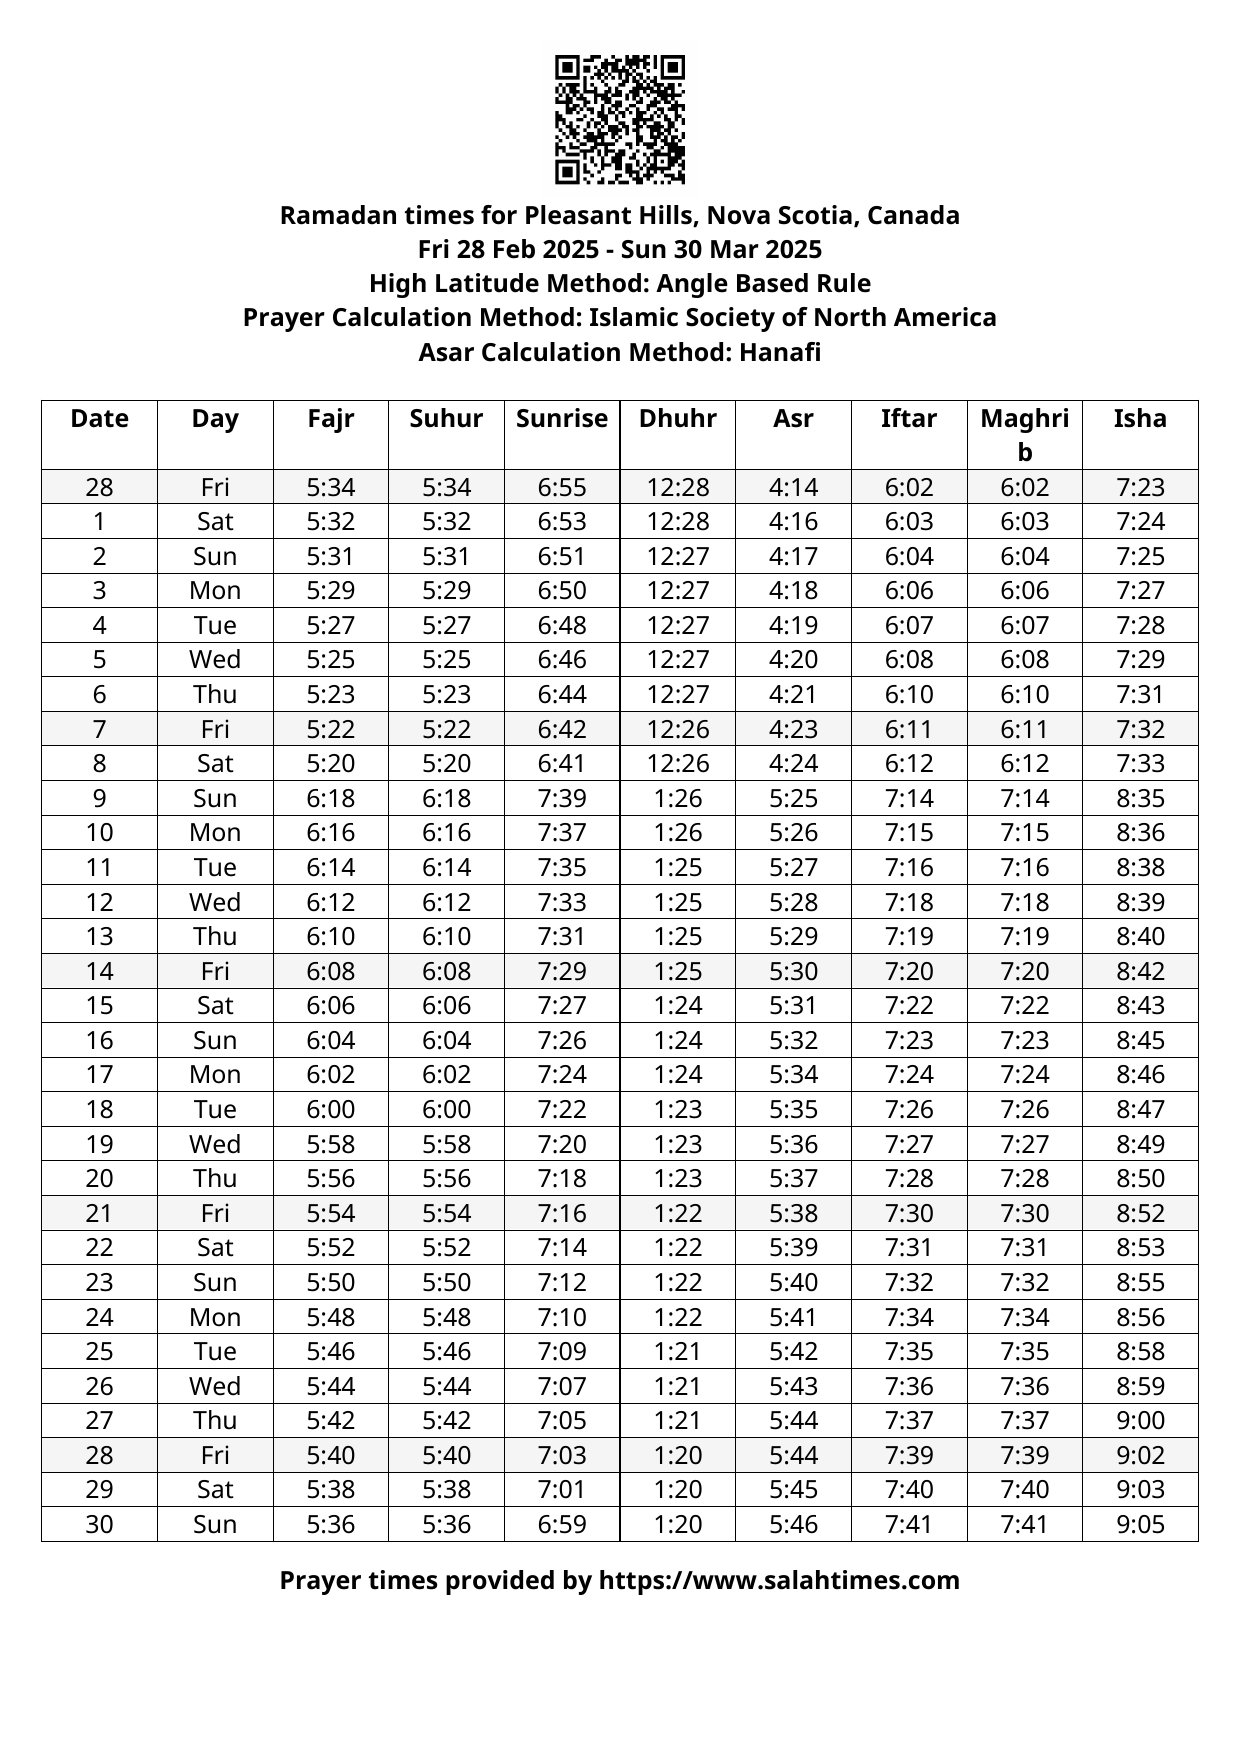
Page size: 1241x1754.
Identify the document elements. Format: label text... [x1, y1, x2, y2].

table_cell 6:03 [968, 504, 1082, 538]
table_cell 7:18 [852, 885, 967, 918]
table_cell Fri [158, 954, 273, 987]
table_cell 5:40 [389, 1438, 504, 1472]
table_header Isha [1083, 401, 1198, 469]
table_cell 12:26 [621, 712, 735, 745]
table_cell 5:36 [389, 1507, 504, 1541]
table_cell 7:10 [505, 1300, 619, 1333]
table_cell 6:08 [852, 643, 967, 676]
table_cell Fri [158, 712, 273, 745]
table_cell Tue [158, 850, 273, 884]
table_cell Sat [158, 746, 273, 780]
table_cell 29 [42, 1473, 157, 1506]
table_cell 20 [42, 1161, 157, 1195]
table_cell 6:04 [968, 539, 1082, 572]
table_cell 7:24 [505, 1058, 619, 1091]
table_cell 6:02 [389, 1058, 504, 1091]
table_cell Thu [158, 677, 273, 711]
table_cell 5:48 [389, 1300, 504, 1333]
table_cell 8:49 [1083, 1127, 1198, 1160]
table_cell 7:31 [968, 1231, 1082, 1264]
table_cell Wed [158, 1127, 273, 1160]
table_cell 14 [42, 954, 157, 987]
table_cell 4:18 [736, 574, 851, 607]
table_cell 5:36 [736, 1127, 851, 1160]
table_cell 7:36 [852, 1369, 967, 1402]
table_cell 1:22 [621, 1196, 735, 1229]
table_cell 1:22 [621, 1300, 735, 1333]
table_cell 7:20 [505, 1127, 619, 1160]
table_cell Sun [158, 539, 273, 572]
table_cell 6:08 [389, 954, 504, 987]
table_cell 5:25 [389, 643, 504, 676]
table_cell 5:32 [736, 1023, 851, 1057]
table_cell 24 [42, 1300, 157, 1333]
table_cell 5:48 [274, 1300, 388, 1333]
table_cell Sun [158, 1023, 273, 1057]
table_header Suhur [389, 401, 504, 469]
table_cell 7:07 [505, 1369, 619, 1402]
table_cell 12:27 [621, 574, 735, 607]
table_cell Tue [158, 608, 273, 642]
table_cell 5:38 [736, 1196, 851, 1229]
table_cell 7:29 [505, 954, 619, 987]
table_cell 1:25 [621, 954, 735, 987]
table_cell 7:24 [852, 1058, 967, 1091]
table_cell 7:32 [1083, 712, 1198, 745]
table_cell 8:53 [1083, 1231, 1198, 1264]
table_cell 6:50 [505, 574, 619, 607]
table_cell 5:25 [274, 643, 388, 676]
table_cell 6:44 [505, 677, 619, 711]
table_cell 7:26 [968, 1092, 1082, 1126]
table_cell 7:22 [968, 989, 1082, 1022]
table_cell 1:22 [621, 1265, 735, 1299]
table_cell 23 [42, 1265, 157, 1299]
table_cell 7:28 [852, 1161, 967, 1195]
table_cell 25 [42, 1334, 157, 1368]
table_cell 8:40 [1083, 919, 1198, 953]
table_cell 8:50 [1083, 1161, 1198, 1195]
table_cell 5:31 [274, 539, 388, 572]
table_cell 1:20 [621, 1507, 735, 1541]
table_cell Sun [158, 1507, 273, 1541]
table_cell 6:08 [274, 954, 388, 987]
table_cell 5:54 [274, 1196, 388, 1229]
table_cell Wed [158, 1369, 273, 1402]
table_cell 5:46 [389, 1334, 504, 1368]
table_cell 8 [42, 746, 157, 780]
table_cell 7:25 [1083, 539, 1198, 572]
table_cell 4:20 [736, 643, 851, 676]
table_cell Sun [158, 781, 273, 814]
table_cell 6:59 [505, 1507, 619, 1541]
table_cell 5:50 [274, 1265, 388, 1299]
table_cell 7:15 [852, 816, 967, 849]
table_cell 7:16 [505, 1196, 619, 1229]
table_cell 7:22 [505, 1092, 619, 1126]
table_cell 16 [42, 1023, 157, 1057]
table_cell 1:23 [621, 1161, 735, 1195]
table_cell Mon [158, 1300, 273, 1333]
table_cell 12:27 [621, 677, 735, 711]
table_cell 7:41 [968, 1507, 1082, 1541]
table_cell 4:24 [736, 746, 851, 780]
table_cell 5:42 [736, 1334, 851, 1368]
table_cell 5:29 [736, 919, 851, 953]
table_cell 1:23 [621, 1092, 735, 1126]
table_cell 9 [42, 781, 157, 814]
table_cell 6:04 [389, 1023, 504, 1057]
table_cell 5:58 [274, 1127, 388, 1160]
table_cell 6:06 [274, 989, 388, 1022]
table_cell 6:08 [968, 643, 1082, 676]
table_cell 8:39 [1083, 885, 1198, 918]
table_cell 6:06 [852, 574, 967, 607]
table_cell 18 [42, 1092, 157, 1126]
table_cell 7:37 [968, 1404, 1082, 1437]
table_cell 6:12 [968, 746, 1082, 780]
table_cell 6:12 [852, 746, 967, 780]
table_cell 7:40 [968, 1473, 1082, 1506]
text Ramadan times for Pleasant Hills, Nova Scotia, Canada [42, 198, 1198, 232]
table_cell 1:21 [621, 1334, 735, 1368]
table_cell 8:38 [1083, 850, 1198, 884]
table_cell 6:06 [968, 574, 1082, 607]
table_cell 7:01 [505, 1473, 619, 1506]
table_cell 11 [42, 850, 157, 884]
table_cell 7:31 [1083, 677, 1198, 711]
table_cell 5:31 [389, 539, 504, 572]
table_cell 8:46 [1083, 1058, 1198, 1091]
table_cell 7:39 [852, 1438, 967, 1472]
table_cell 1:26 [621, 781, 735, 814]
table_cell 5:34 [736, 1058, 851, 1091]
table_cell 5:39 [736, 1231, 851, 1264]
table_cell 6:10 [274, 919, 388, 953]
text High Latitude Method: Angle Based Rule [42, 266, 1198, 300]
table_cell 5:27 [389, 608, 504, 642]
table_cell 7:30 [968, 1196, 1082, 1229]
table_cell 7:05 [505, 1404, 619, 1437]
table_cell 6:16 [274, 816, 388, 849]
table_cell 6:00 [389, 1092, 504, 1126]
table_cell Sun [158, 1265, 273, 1299]
table_cell 7:28 [968, 1161, 1082, 1195]
table_cell 28 [42, 1438, 157, 1472]
table_cell 6:18 [389, 781, 504, 814]
table_cell 6:14 [274, 850, 388, 884]
table_cell 7:23 [1083, 470, 1198, 503]
table_cell 4:19 [736, 608, 851, 642]
table_cell 5:41 [736, 1300, 851, 1333]
table_cell 7 [42, 712, 157, 745]
table_cell 6:11 [968, 712, 1082, 745]
table_cell 5:38 [389, 1473, 504, 1506]
table_cell 5:34 [389, 470, 504, 503]
table_cell 5:52 [274, 1231, 388, 1264]
table_cell 7:03 [505, 1438, 619, 1472]
table_cell 7:24 [1083, 504, 1198, 538]
table_cell 5:58 [389, 1127, 504, 1160]
table_cell 7:33 [505, 885, 619, 918]
table_cell 7:28 [1083, 608, 1198, 642]
table_cell 7:35 [505, 850, 619, 884]
table_cell 7:26 [852, 1092, 967, 1126]
table_cell 6:14 [389, 850, 504, 884]
table_cell 5:23 [274, 677, 388, 711]
table_cell 5:29 [389, 574, 504, 607]
table_cell 6:53 [505, 504, 619, 538]
table_cell Wed [158, 885, 273, 918]
table_cell 8:36 [1083, 816, 1198, 849]
table_cell 5:45 [736, 1473, 851, 1506]
table_cell 5:56 [389, 1161, 504, 1195]
table_cell Sat [158, 1231, 273, 1264]
table_cell 7:15 [968, 816, 1082, 849]
table_cell 7:30 [852, 1196, 967, 1229]
table_cell 19 [42, 1127, 157, 1160]
table_cell 8:45 [1083, 1023, 1198, 1057]
table_cell 7:19 [852, 919, 967, 953]
table_header Fajr [274, 401, 388, 469]
table_cell 26 [42, 1369, 157, 1402]
table_cell 5 [42, 643, 157, 676]
table_cell 12 [42, 885, 157, 918]
table_cell 5:46 [736, 1507, 851, 1541]
table_cell 8:59 [1083, 1369, 1198, 1402]
table_cell Thu [158, 1404, 273, 1437]
table_cell Sat [158, 989, 273, 1022]
table_cell Tue [158, 1334, 273, 1368]
table_cell Sat [158, 1473, 273, 1506]
table_cell 4 [42, 608, 157, 642]
table_cell 5:36 [274, 1507, 388, 1541]
table_cell 6:10 [968, 677, 1082, 711]
table_cell 7:14 [968, 781, 1082, 814]
table_cell 7:33 [1083, 746, 1198, 780]
table_cell 28 [42, 470, 157, 503]
table_cell 7:12 [505, 1265, 619, 1299]
table_cell 8:56 [1083, 1300, 1198, 1333]
table_cell 5:56 [274, 1161, 388, 1195]
table_header Asr [736, 401, 851, 469]
table_cell 1:23 [621, 1127, 735, 1160]
table_cell 7:35 [852, 1334, 967, 1368]
table_cell 5:32 [274, 504, 388, 538]
table_cell 2 [42, 539, 157, 572]
table_cell Fri [158, 470, 273, 503]
table_cell 5:27 [736, 850, 851, 884]
table_cell 7:27 [852, 1127, 967, 1160]
table_cell 7:20 [852, 954, 967, 987]
table_cell 6:10 [852, 677, 967, 711]
table_cell 9:02 [1083, 1438, 1198, 1472]
table_cell 1:20 [621, 1438, 735, 1472]
table_cell 6:00 [274, 1092, 388, 1126]
table_cell 1:25 [621, 919, 735, 953]
table_cell 6:11 [852, 712, 967, 745]
table_cell 7:16 [968, 850, 1082, 884]
table_cell 1:24 [621, 989, 735, 1022]
table_cell 8:47 [1083, 1092, 1198, 1126]
table_cell 7:19 [968, 919, 1082, 953]
table_cell 6:12 [274, 885, 388, 918]
table_cell 7:31 [505, 919, 619, 953]
table_cell 7:27 [505, 989, 619, 1022]
table_cell 1:26 [621, 816, 735, 849]
table_cell 7:18 [968, 885, 1082, 918]
table_cell 12:26 [621, 746, 735, 780]
table_cell 12:27 [621, 608, 735, 642]
table_cell 17 [42, 1058, 157, 1091]
table_cell 5:44 [389, 1369, 504, 1402]
table_cell 7:31 [852, 1231, 967, 1264]
table_cell 7:35 [968, 1334, 1082, 1368]
table_cell 6:55 [505, 470, 619, 503]
table_cell 6 [42, 677, 157, 711]
table_cell 6:10 [389, 919, 504, 953]
table_cell 6:03 [852, 504, 967, 538]
table_cell 5:23 [389, 677, 504, 711]
table_cell 7:39 [968, 1438, 1082, 1472]
table_cell Thu [158, 919, 273, 953]
table_cell 1 [42, 504, 157, 538]
table_cell 7:14 [852, 781, 967, 814]
table_cell 6:48 [505, 608, 619, 642]
table_cell 5:38 [274, 1473, 388, 1506]
table_cell 5:44 [274, 1369, 388, 1402]
table_cell 8:55 [1083, 1265, 1198, 1299]
table_cell 7:14 [505, 1231, 619, 1264]
table_cell 6:07 [968, 608, 1082, 642]
table_cell 7:16 [852, 850, 967, 884]
table_cell 1:22 [621, 1231, 735, 1264]
table_cell 7:41 [852, 1507, 967, 1541]
table_cell 10 [42, 816, 157, 849]
table_cell 7:27 [968, 1127, 1082, 1160]
table_cell 6:16 [389, 816, 504, 849]
table_cell 5:27 [274, 608, 388, 642]
table_cell 12:27 [621, 643, 735, 676]
table_cell 6:04 [852, 539, 967, 572]
table_cell 7:23 [852, 1023, 967, 1057]
table_cell 7:36 [968, 1369, 1082, 1402]
table_cell 9:05 [1083, 1507, 1198, 1541]
table_cell 5:22 [389, 712, 504, 745]
table_cell 5:29 [274, 574, 388, 607]
table_cell 4:14 [736, 470, 851, 503]
table_cell 8:52 [1083, 1196, 1198, 1229]
table_cell 5:42 [389, 1404, 504, 1437]
table_cell 1:21 [621, 1404, 735, 1437]
table_cell 5:32 [389, 504, 504, 538]
table_cell 1:25 [621, 850, 735, 884]
table_cell 6:18 [274, 781, 388, 814]
table_cell 7:22 [852, 989, 967, 1022]
table_cell 7:37 [852, 1404, 967, 1437]
table_cell 5:22 [274, 712, 388, 745]
table_cell Mon [158, 574, 273, 607]
table_cell 5:50 [389, 1265, 504, 1299]
table_cell 7:27 [1083, 574, 1198, 607]
table_cell 7:26 [505, 1023, 619, 1057]
table_cell 5:26 [736, 816, 851, 849]
text Asar Calculation Method: Hanafi [42, 334, 1198, 368]
table_cell 6:04 [274, 1023, 388, 1057]
table_cell Wed [158, 643, 273, 676]
table_cell 22 [42, 1231, 157, 1264]
table_cell 5:54 [389, 1196, 504, 1229]
table_cell 1:24 [621, 1023, 735, 1057]
table_cell 4:23 [736, 712, 851, 745]
table_cell 5:43 [736, 1369, 851, 1402]
text Fri 28 Feb 2025 - Sun 30 Mar 2025 [42, 232, 1198, 266]
table_cell 7:23 [968, 1023, 1082, 1057]
table_cell 5:42 [274, 1404, 388, 1437]
table_cell 5:30 [736, 954, 851, 987]
table_cell Fri [158, 1196, 273, 1229]
table_cell 6:41 [505, 746, 619, 780]
table_cell Tue [158, 1092, 273, 1126]
table_cell 5:40 [736, 1265, 851, 1299]
table_cell 7:29 [1083, 643, 1198, 676]
table_cell 6:06 [389, 989, 504, 1022]
table_cell 6:02 [274, 1058, 388, 1091]
table_cell 1:21 [621, 1369, 735, 1402]
text Prayer times provided by https://www.salahtimes.com [42, 1563, 1198, 1597]
table_cell 13 [42, 919, 157, 953]
table_cell 1:20 [621, 1473, 735, 1506]
table_cell 7:32 [968, 1265, 1082, 1299]
table_cell 5:46 [274, 1334, 388, 1368]
table_cell Mon [158, 816, 273, 849]
table_cell 7:40 [852, 1473, 967, 1506]
table_cell 6:42 [505, 712, 619, 745]
table_cell 7:09 [505, 1334, 619, 1368]
table_cell 7:39 [505, 781, 619, 814]
table_cell 30 [42, 1507, 157, 1541]
table_cell 5:31 [736, 989, 851, 1022]
table_cell 6:02 [852, 470, 967, 503]
table_cell 4:21 [736, 677, 851, 711]
table_cell 5:25 [736, 781, 851, 814]
table_header Dhuhr [621, 401, 735, 469]
table_cell 5:20 [274, 746, 388, 780]
table_cell 8:35 [1083, 781, 1198, 814]
table_cell 8:58 [1083, 1334, 1198, 1368]
table_cell Mon [158, 1058, 273, 1091]
table_cell 5:37 [736, 1161, 851, 1195]
table_cell Fri [158, 1438, 273, 1472]
table_cell 7:34 [968, 1300, 1082, 1333]
table_header Date [42, 401, 157, 469]
table_cell 4:16 [736, 504, 851, 538]
table_header Sunrise [505, 401, 619, 469]
table_cell 7:32 [852, 1265, 967, 1299]
table_cell 6:51 [505, 539, 619, 572]
table_cell 3 [42, 574, 157, 607]
picture [542, 41, 699, 198]
text Prayer Calculation Method: Islamic Society of North America [42, 300, 1198, 334]
table_cell 12:27 [621, 539, 735, 572]
table_cell 8:43 [1083, 989, 1198, 1022]
table_cell 7:18 [505, 1161, 619, 1195]
table_cell 9:00 [1083, 1404, 1198, 1437]
table_header Maghrib [968, 401, 1082, 469]
table_cell 15 [42, 989, 157, 1022]
table_cell 12:28 [621, 470, 735, 503]
table_cell 7:20 [968, 954, 1082, 987]
table_cell 5:44 [736, 1438, 851, 1472]
table_cell 7:37 [505, 816, 619, 849]
table_cell 5:20 [389, 746, 504, 780]
table_cell 6:02 [968, 470, 1082, 503]
table_cell 8:42 [1083, 954, 1198, 987]
table_cell 5:44 [736, 1404, 851, 1437]
table_cell 5:52 [389, 1231, 504, 1264]
table_cell 1:24 [621, 1058, 735, 1091]
table_cell 21 [42, 1196, 157, 1229]
table_cell Sat [158, 504, 273, 538]
table_cell 12:28 [621, 504, 735, 538]
table_cell 5:40 [274, 1438, 388, 1472]
table_cell Thu [158, 1161, 273, 1195]
table_cell 6:46 [505, 643, 619, 676]
table_cell 5:34 [274, 470, 388, 503]
table_header Day [158, 401, 273, 469]
table_cell 7:24 [968, 1058, 1082, 1091]
table_cell 6:12 [389, 885, 504, 918]
table_cell 7:34 [852, 1300, 967, 1333]
table_cell 1:25 [621, 885, 735, 918]
table_cell 9:03 [1083, 1473, 1198, 1506]
table_cell 4:17 [736, 539, 851, 572]
table_cell 5:35 [736, 1092, 851, 1126]
table_cell 27 [42, 1404, 157, 1437]
table_header Iftar [852, 401, 967, 469]
table_cell 6:07 [852, 608, 967, 642]
table_cell 5:28 [736, 885, 851, 918]
